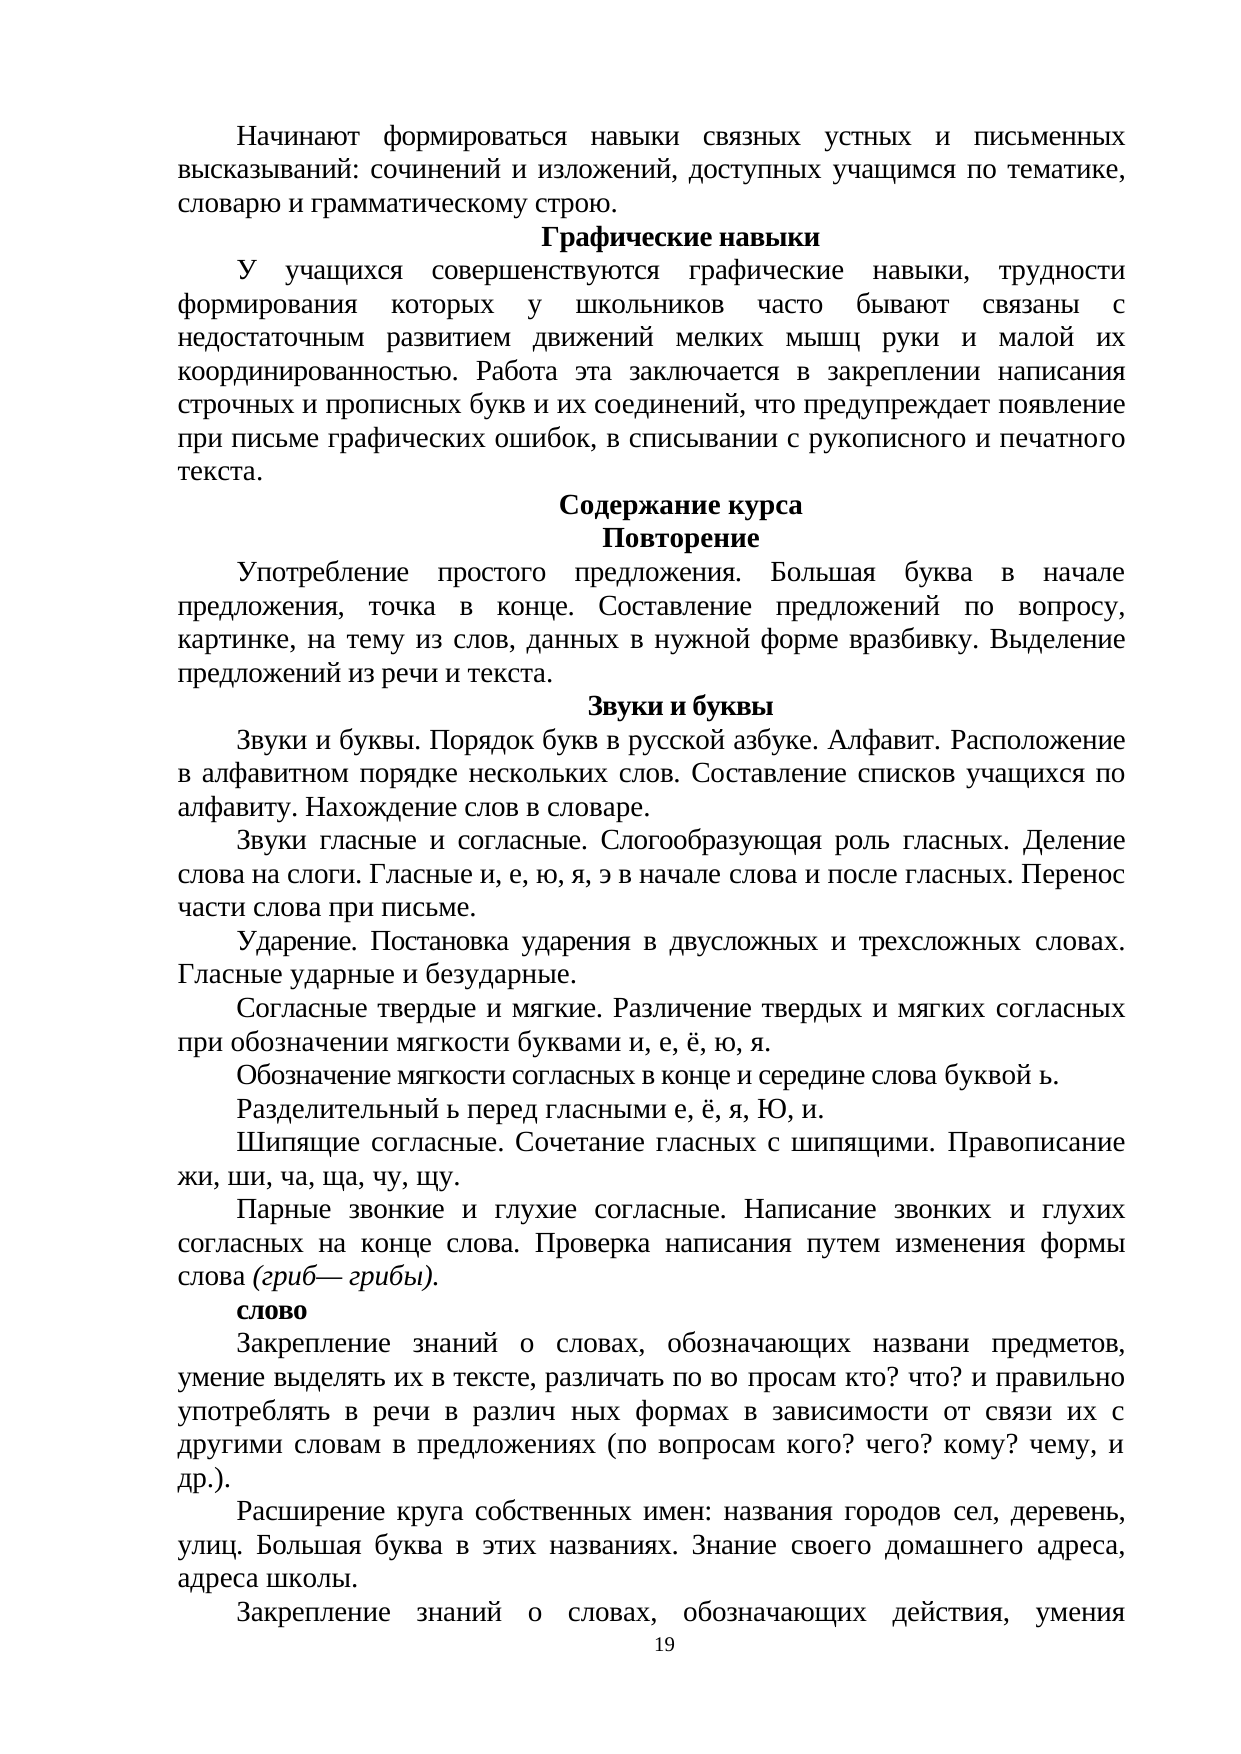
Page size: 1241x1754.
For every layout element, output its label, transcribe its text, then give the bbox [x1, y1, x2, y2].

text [177, 1594, 1126, 1627]
text Звуки и буквы [177, 688, 1126, 722]
text Повторение [177, 521, 1126, 554]
text Ударение. Постановка ударения в двусложных и трехсложных словах. Гласные ударные и безударные. [177, 923, 1126, 990]
text Закрепление знаний о словах, обозначающих названи предметов, умение выделять их в тексте, различать по во просам кто? что? и правильно употреблять в речи в различ ных формах в зависимости от связи их с другими словам в предложениях (по вопросам кого? чего? кому? чему, и др.). [177, 1326, 1126, 1493]
text слово [177, 1292, 1126, 1326]
text Шипящие согласные. Сочетание гласных с шипящими. Правописание жи, ши, ча, ща, чу, щу. [177, 1124, 1126, 1191]
text Графические навыки [177, 219, 1126, 252]
text Парные звонкие и глухие согласные. Написание звонких и глухих согласных на конце слова. Проверка написания путем изменения формы слова (гриб— грибы). [177, 1191, 1126, 1292]
text У учащихся совершенствуются графические навыки, трудности формирования которых у школьников часто бывают связаны с недостаточным развитием движений мелких мышц руки и малой их координированностью. Работа эта заключается в закреплении написания строчных и прописных букв и их соединений, что предупреждает появление при письме графических ошибок, в списывании с рукописного и печатного текста. [177, 252, 1126, 487]
text Содержание курса [177, 487, 1126, 521]
text Звуки гласные и согласные. Слогообразующая роль гласных. Деление слова на слоги. Гласные и, е, ю, я, э в начале слова и после гласных. Перенос части слова при письме. [177, 822, 1126, 923]
text Начинают формироваться навыки связных устных и письменных высказываний: сочинений и изложений, доступных учащимся по тематике, словарю и грамматическому строю. [177, 118, 1126, 219]
text Согласные твердые и мягкие. Различение твердых и мягких согласных при обозначении мягкости буквами и, е, ё, ю, я. [177, 990, 1126, 1057]
text Звуки и буквы. Порядок букв в русской азбуке. Алфавит. Расположение в алфавитном порядке нескольких слов. Составление списков учащихся по алфавиту. Нахождение слов в словаре. [177, 722, 1126, 822]
text Расширение круга собственных имен: названия городов сел, деревень, улиц. Большая буква в этих названиях. Знание своего домашнего адреса, адреса школы. [177, 1493, 1126, 1594]
text Обозначение мягкости согласных в конце и середине слова буквой ь. [177, 1057, 1126, 1091]
text Употребление простого предложения. Большая буква в начале предложения, точка в конце. Составление предложений по вопросу, картинке, на тему из слов, данных в нужной форме вразбивку. Выделение предложений из речи и текста. [177, 554, 1126, 688]
text Разделительный ь перед гласными е, ё, я, Ю, и. [177, 1091, 1126, 1124]
